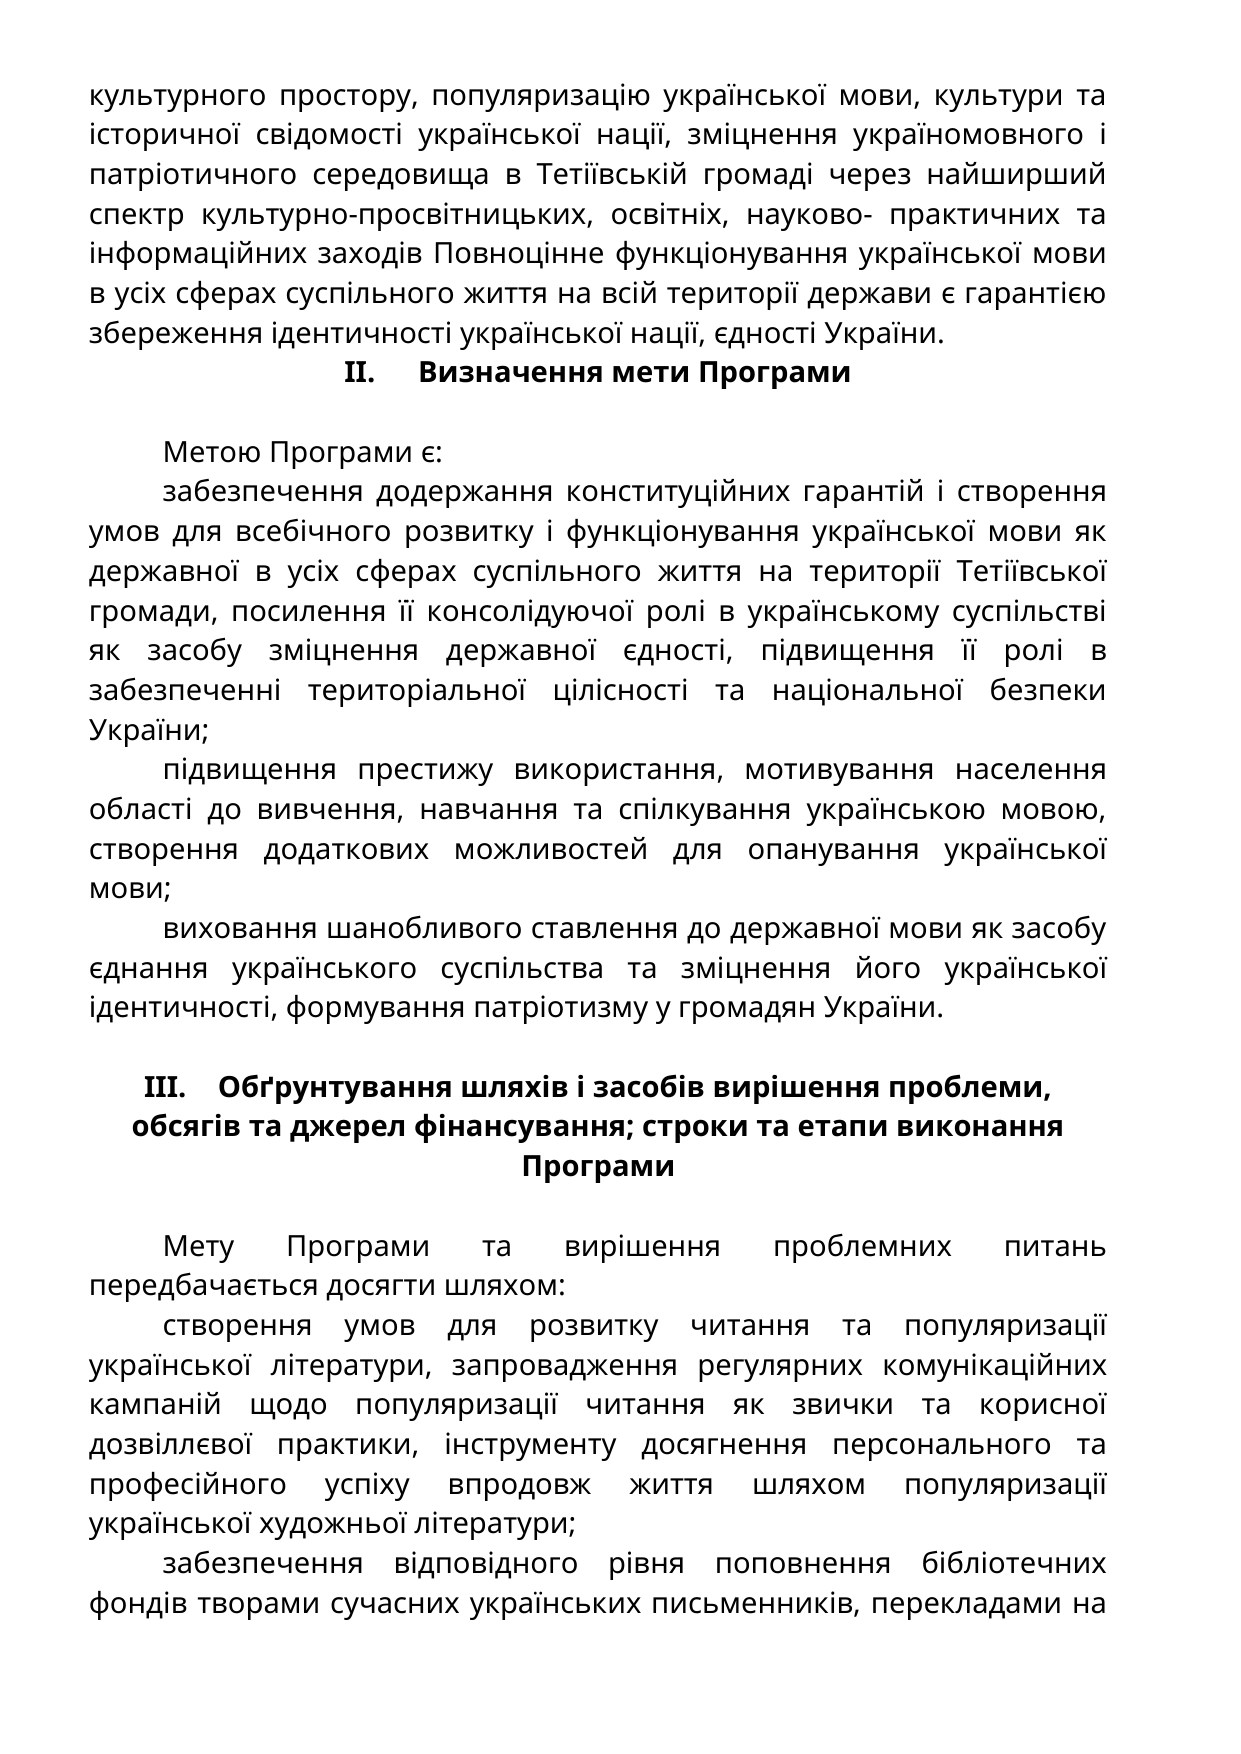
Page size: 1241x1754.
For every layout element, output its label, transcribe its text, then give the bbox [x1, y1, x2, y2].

text ІІ. Визначення мети Програми [89, 352, 1107, 391]
text Метою Програми є: [89, 431, 1107, 471]
text Мету Програми та вирішення проблемних питань передбачається досягти шляхом: [89, 1225, 1107, 1304]
text виховання шанобливого ставлення до державної мови як засобу єднання українського суспільства та зміцнення його української ідентичності, формування патріотизму у громадян України. [89, 907, 1107, 1026]
text створення умов для розвитку читання та популяризації української літератури, запровадження регулярних комунікаційних кампаній щодо популяризації читання як звички та корисної дозвіллєвої практики, інструменту досягнення персонального та професійного успіху впродовж життя шляхом популяризації української художньої літератури; [89, 1304, 1107, 1542]
text забезпечення додержання конституційних гарантій і створення умов для всебічного розвитку і функціонування української мови як державної в усіх сферах суспільного життя на території Тетіївської громади, посилення її консолідуючої ролі в українському суспільстві як засобу зміцнення державної єдності, підвищення її ролі в забезпеченні територіальної цілісності та національної безпеки України; [89, 471, 1107, 748]
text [89, 1542, 1107, 1622]
text підвищення престижу використання, мотивування населення області до вивчення, навчання та спілкування українською мовою, створення додаткових можливостей для опанування української мови; [89, 748, 1107, 907]
text ІІІ. Обґрунтування шляхів і засобів вирішення проблеми, обсягів та джерел фінансування; строки та етапи виконання Програми [89, 1066, 1107, 1185]
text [89, 74, 1107, 352]
